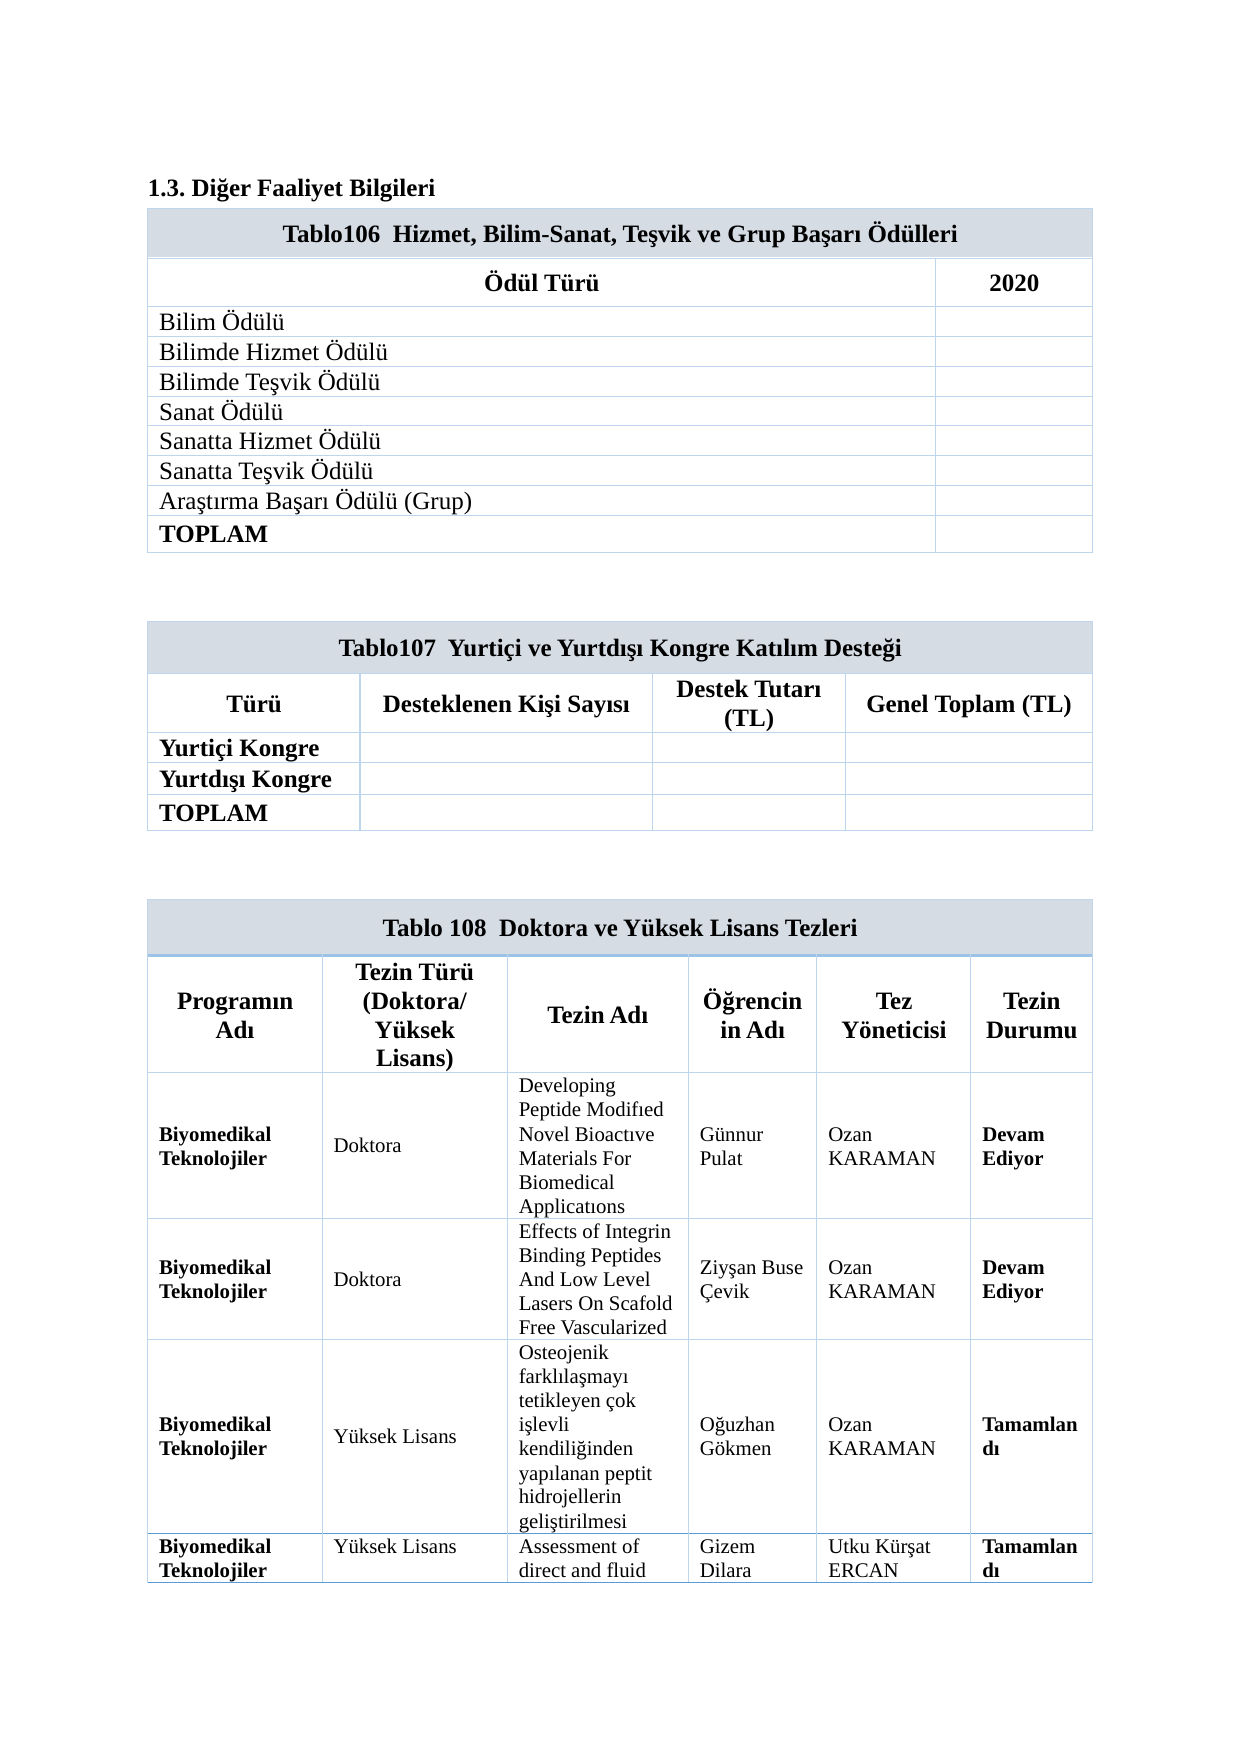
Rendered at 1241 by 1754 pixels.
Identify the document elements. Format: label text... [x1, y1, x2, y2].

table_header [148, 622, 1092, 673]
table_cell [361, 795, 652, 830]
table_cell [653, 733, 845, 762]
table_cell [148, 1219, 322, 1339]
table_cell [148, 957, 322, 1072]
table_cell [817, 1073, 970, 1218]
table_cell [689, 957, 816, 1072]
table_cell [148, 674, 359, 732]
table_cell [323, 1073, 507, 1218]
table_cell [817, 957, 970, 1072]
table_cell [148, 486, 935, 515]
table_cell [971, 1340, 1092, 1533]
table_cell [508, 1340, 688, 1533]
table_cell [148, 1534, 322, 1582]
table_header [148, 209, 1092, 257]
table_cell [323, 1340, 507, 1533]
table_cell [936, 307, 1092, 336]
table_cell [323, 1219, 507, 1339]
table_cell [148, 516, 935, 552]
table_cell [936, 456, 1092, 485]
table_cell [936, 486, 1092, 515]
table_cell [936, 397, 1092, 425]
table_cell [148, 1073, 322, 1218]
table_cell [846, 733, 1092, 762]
subtitle 1.3. Diğer Faaliyet Bilgileri [148, 173, 1092, 201]
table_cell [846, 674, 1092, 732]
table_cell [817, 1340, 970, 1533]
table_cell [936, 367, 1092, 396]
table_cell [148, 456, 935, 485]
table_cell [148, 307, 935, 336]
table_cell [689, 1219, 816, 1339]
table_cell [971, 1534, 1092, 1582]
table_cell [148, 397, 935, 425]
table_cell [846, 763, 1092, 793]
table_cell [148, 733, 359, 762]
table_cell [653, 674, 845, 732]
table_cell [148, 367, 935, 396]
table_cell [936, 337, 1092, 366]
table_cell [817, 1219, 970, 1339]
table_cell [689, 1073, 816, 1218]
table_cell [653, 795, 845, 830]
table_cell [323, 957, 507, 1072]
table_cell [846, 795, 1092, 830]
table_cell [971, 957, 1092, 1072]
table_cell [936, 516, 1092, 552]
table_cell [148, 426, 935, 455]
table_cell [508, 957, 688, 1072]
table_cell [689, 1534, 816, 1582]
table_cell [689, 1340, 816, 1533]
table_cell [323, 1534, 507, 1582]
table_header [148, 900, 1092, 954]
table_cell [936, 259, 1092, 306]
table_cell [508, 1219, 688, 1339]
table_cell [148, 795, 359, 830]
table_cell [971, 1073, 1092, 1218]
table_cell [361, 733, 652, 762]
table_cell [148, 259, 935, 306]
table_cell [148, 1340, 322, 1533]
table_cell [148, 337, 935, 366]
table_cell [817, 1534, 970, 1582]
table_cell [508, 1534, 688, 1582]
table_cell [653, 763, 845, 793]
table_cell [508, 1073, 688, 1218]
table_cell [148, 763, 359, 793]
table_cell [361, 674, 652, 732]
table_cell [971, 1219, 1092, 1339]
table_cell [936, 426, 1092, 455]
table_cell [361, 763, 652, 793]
